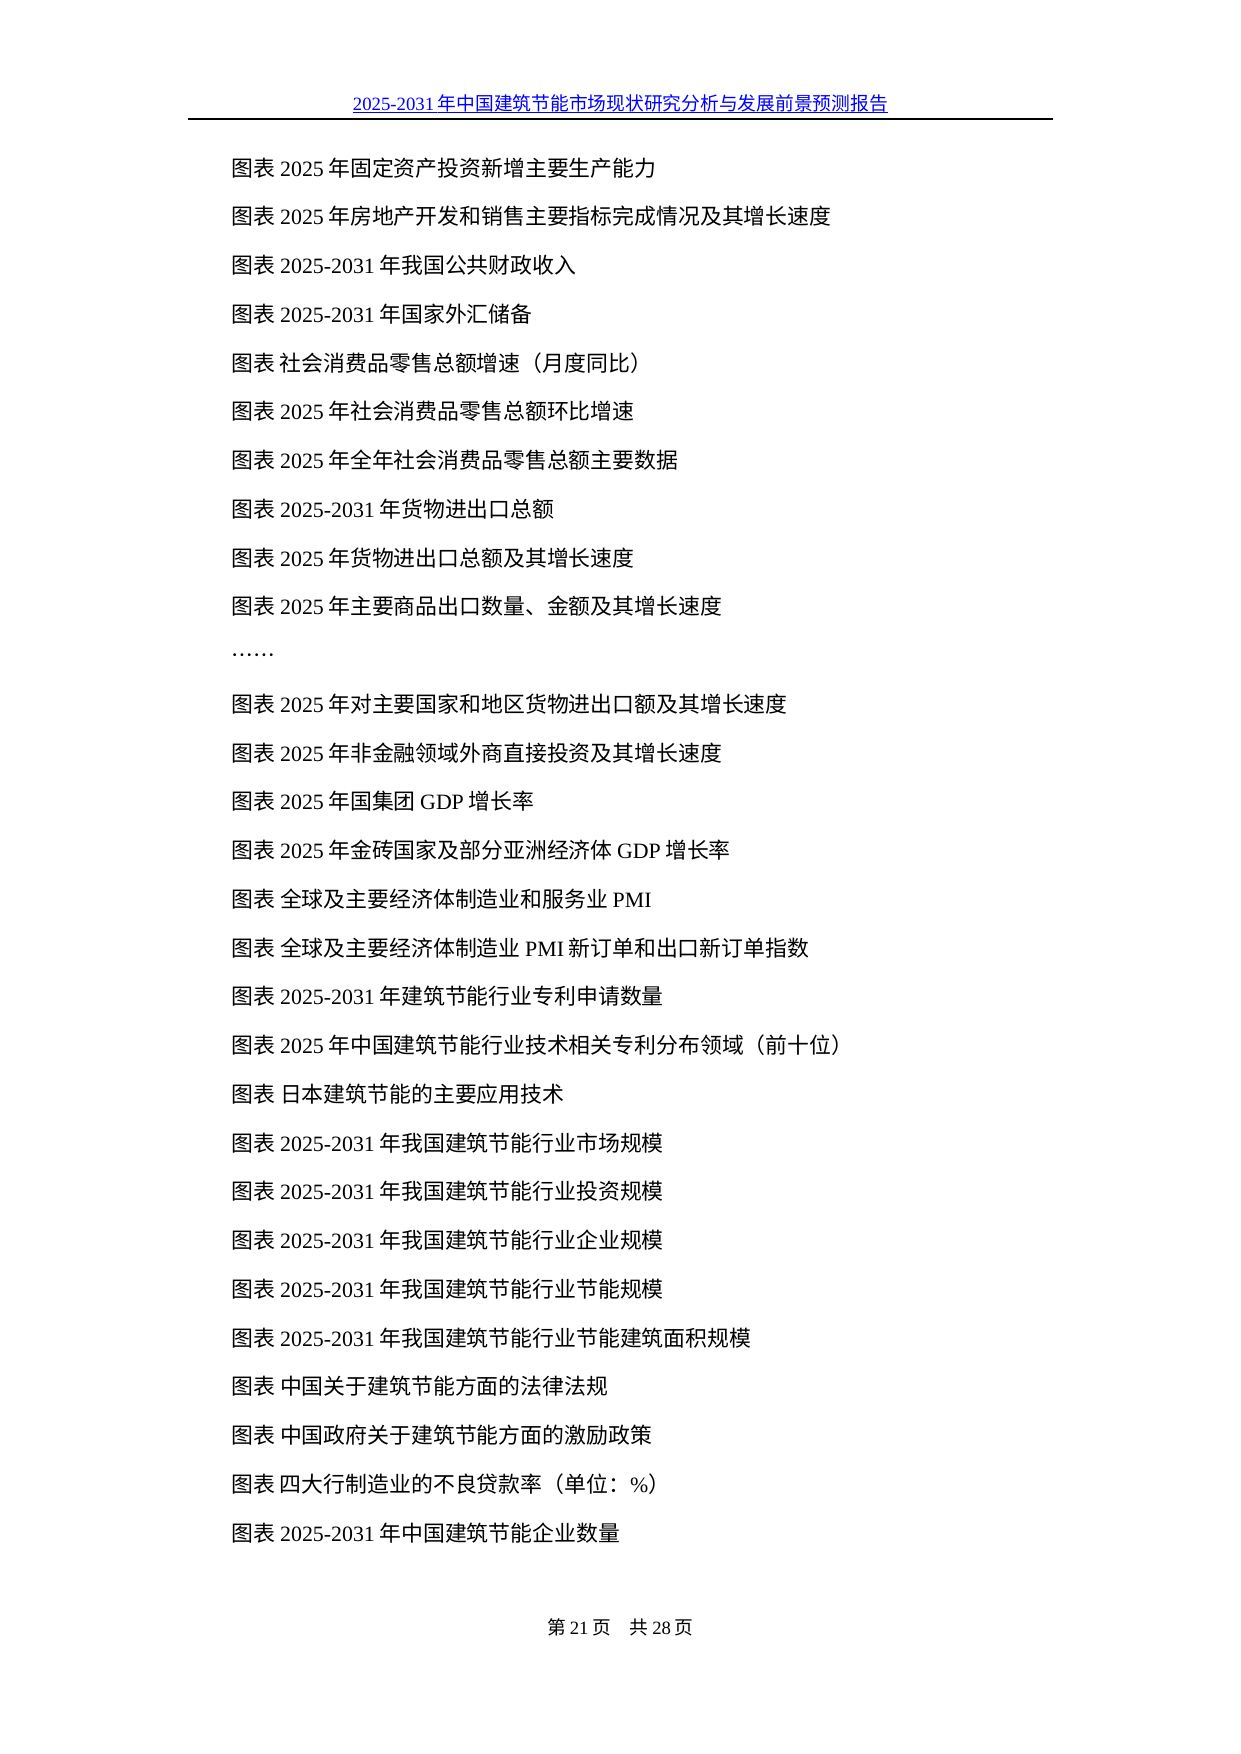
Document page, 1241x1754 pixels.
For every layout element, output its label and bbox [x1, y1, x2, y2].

text [187, 150, 1053, 1548]
